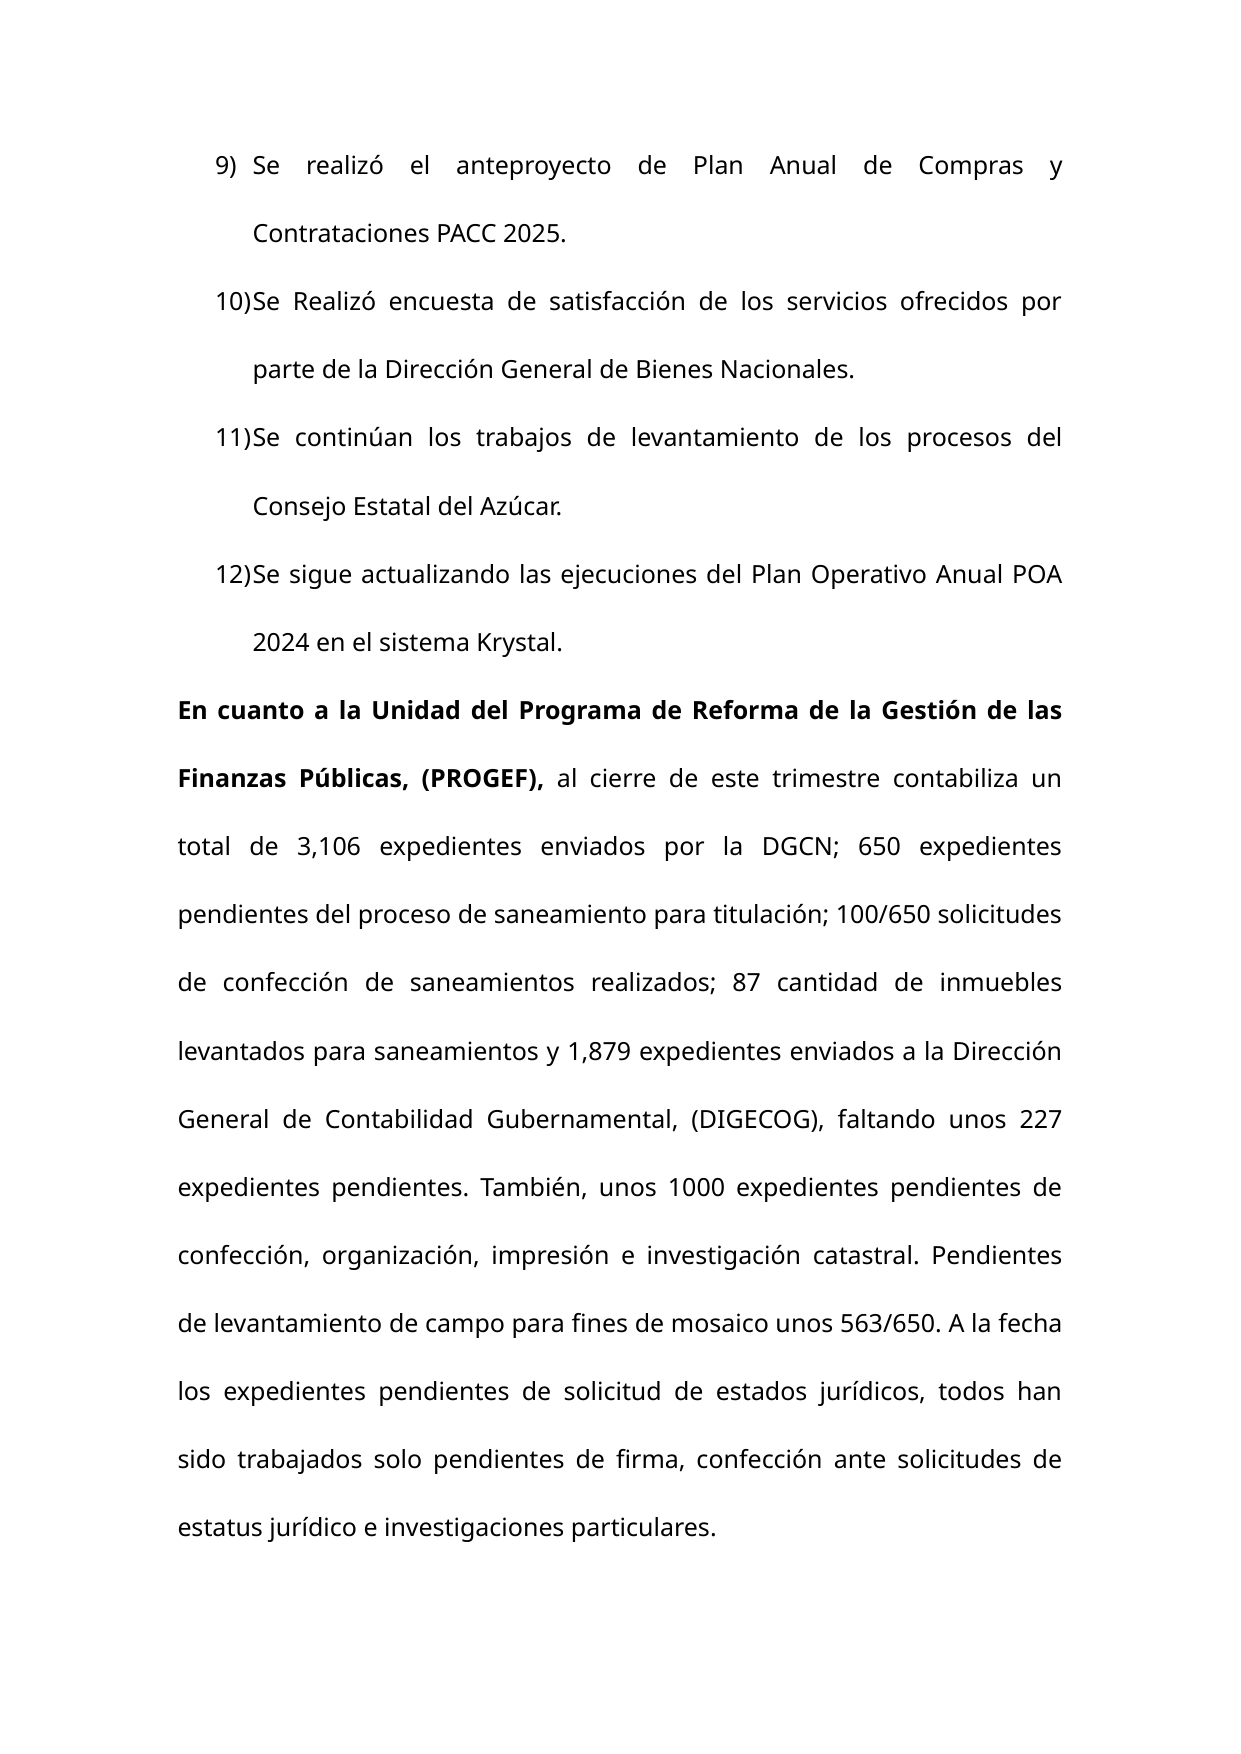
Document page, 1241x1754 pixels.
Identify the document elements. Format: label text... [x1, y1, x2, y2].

text En cuanto a la Unidad del Programa de Reforma de la Gestión de las Finanzas Públicas, (PROGEF), al cierre de este trimestre contabiliza un total de 3,106 expedientes enviados por la DGCN; 650 expedientes pendientes del proceso de saneamiento para titulación; 100/650 solicitudes de confección de saneamientos realizados; 87 cantidad de inmuebles levantados para saneamientos y 1,879 expedientes enviados a la Dirección General de Contabilidad Gubernamental, (DIGECOG), faltando unos 227 expedientes pendientes. También, unos 1000 expedientes pendientes de confección, organización, impresión e investigación catastral. Pendientes de levantamiento de campo para fines de mosaico unos 563/650. A la fecha los expedientes pendientes de solicitud de estados jurídicos, todos han sido trabajados solo pendientes de firma, confección ante solicitudes de estatus jurídico e investigaciones particulares. [177, 693, 1063, 1544]
list Se Realizó encuesta de satisfacción de los servicios ofrecidos por parte de la Dirección General de Bienes Nacionales. [215, 284, 1063, 386]
list Se realizó el anteproyecto de Plan Anual de Compras y Contrataciones PACC 2025. [215, 148, 1063, 250]
list Se continúan los trabajos de levantamiento de los procesos del Consejo Estatal del Azúcar. [215, 420, 1063, 522]
list Se sigue actualizando las ejecuciones del Plan Operativo Anual POA 2024 en el sistema Krystal. [215, 556, 1063, 658]
